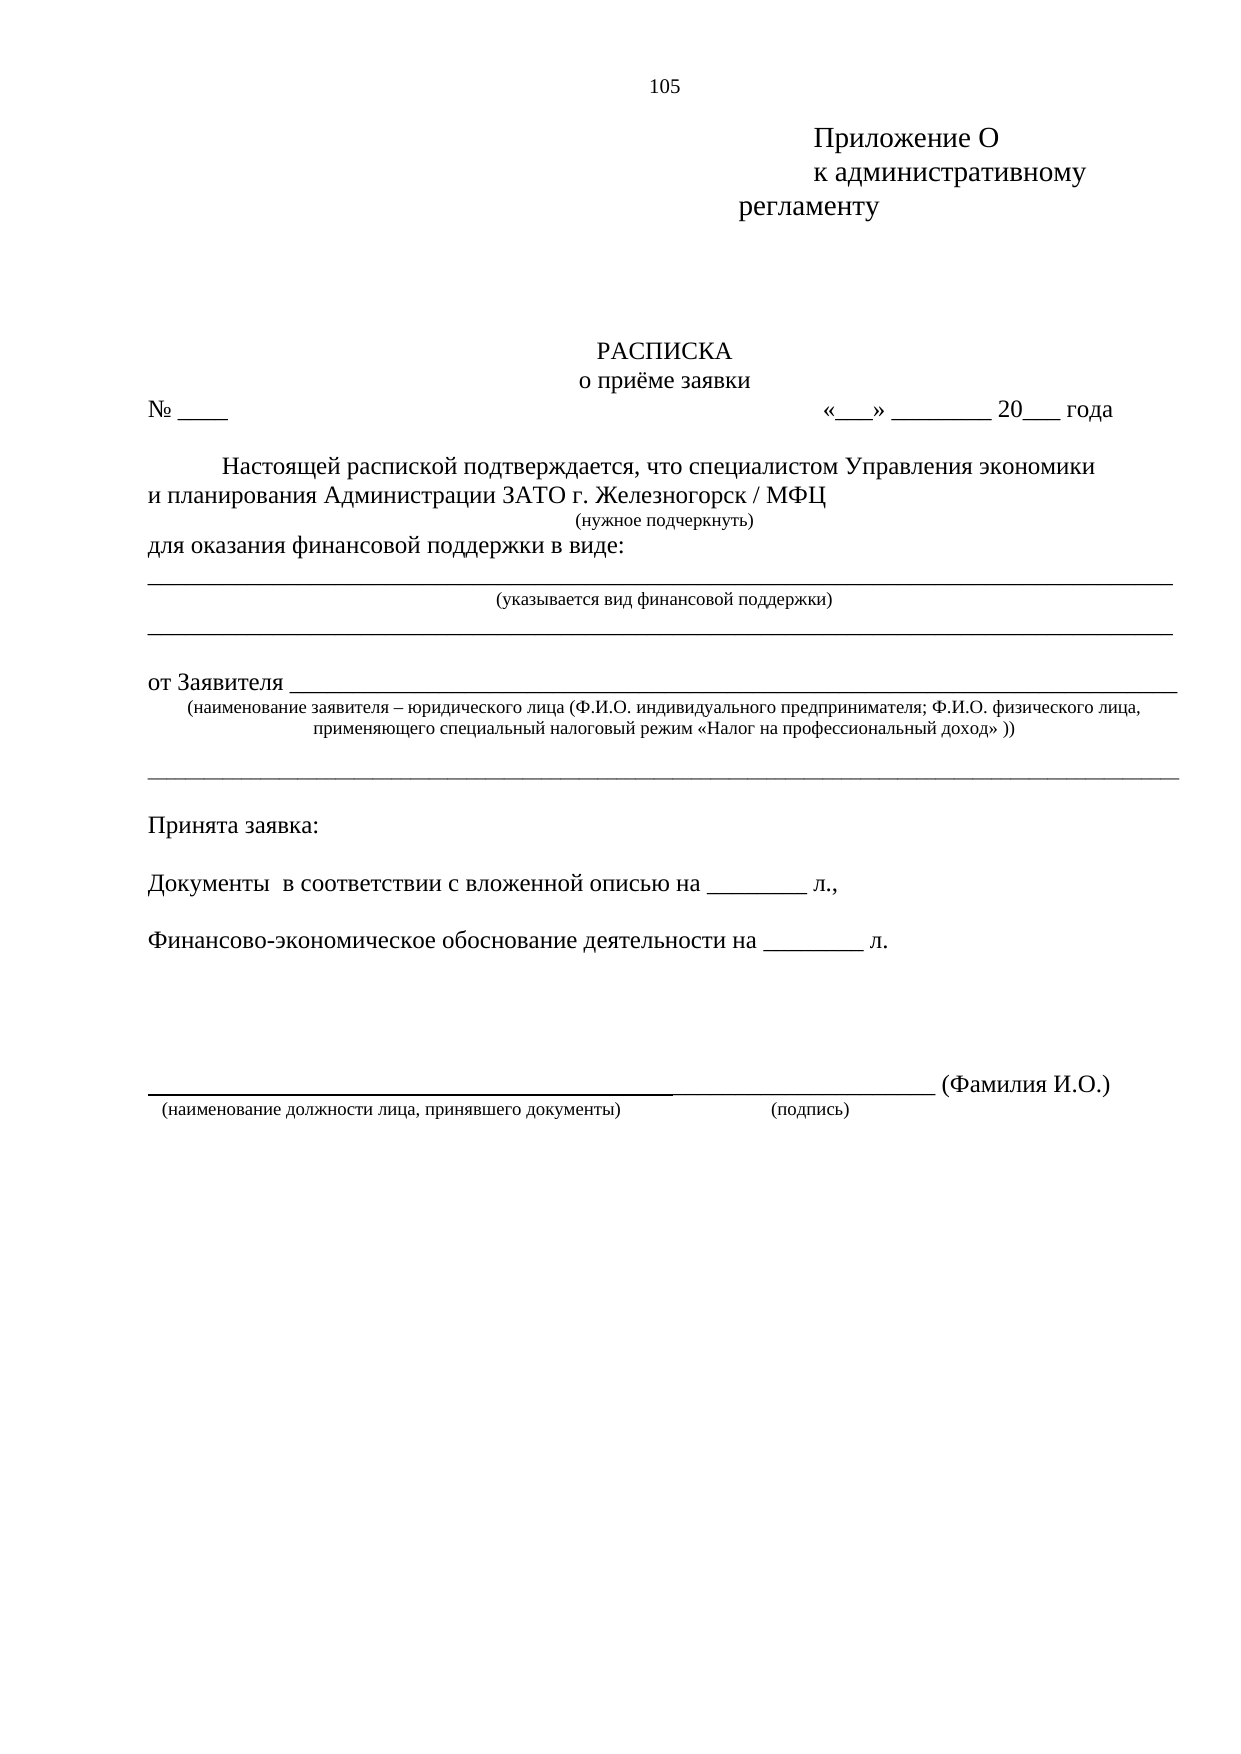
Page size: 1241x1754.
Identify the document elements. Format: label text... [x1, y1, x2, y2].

text № ____ «___» ________ 20___ года [148, 394, 1181, 422]
text РАСПИСКА [148, 336, 1181, 365]
text Финансово-экономическое обоснование деятельности на ________ л. [148, 926, 1181, 954]
text Настоящей распиской подтверждается, что специалистом Управления экономики [148, 451, 1181, 480]
text Принята заявка: [148, 811, 1181, 839]
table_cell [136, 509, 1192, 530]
text от Заявителя _______________________________________________________________________ [148, 667, 1181, 696]
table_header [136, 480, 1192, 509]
text о приёме заявки [148, 365, 1181, 394]
text к административному регламенту [738, 154, 1181, 221]
text _____________________ (Фамилия И.О.) [148, 1069, 1181, 1098]
title __________________________________________________________________________________ [148, 559, 1181, 588]
title (наименование заявителя – юридического лица (Ф.И.О. индивидуального предпринимателя; Ф.И.О. физического лица, применяющего специальный налоговый режим «Налог на профессиональный доход» )) [148, 696, 1181, 739]
text __________________________________________________________________________________ [148, 609, 1181, 638]
text Документы в соответствии с вложенной описью на ________ л., [148, 868, 1181, 897]
text ______________________________________________________________________________________________________________ [148, 760, 1181, 782]
title (указывается вид финансовой поддержки) [148, 588, 1181, 609]
text (наименование должности лица, принявшего документы) (подпись) [148, 1098, 1181, 1120]
text Приложение О [738, 121, 1181, 154]
text для оказания финансовой поддержки в виде: [148, 530, 1181, 559]
